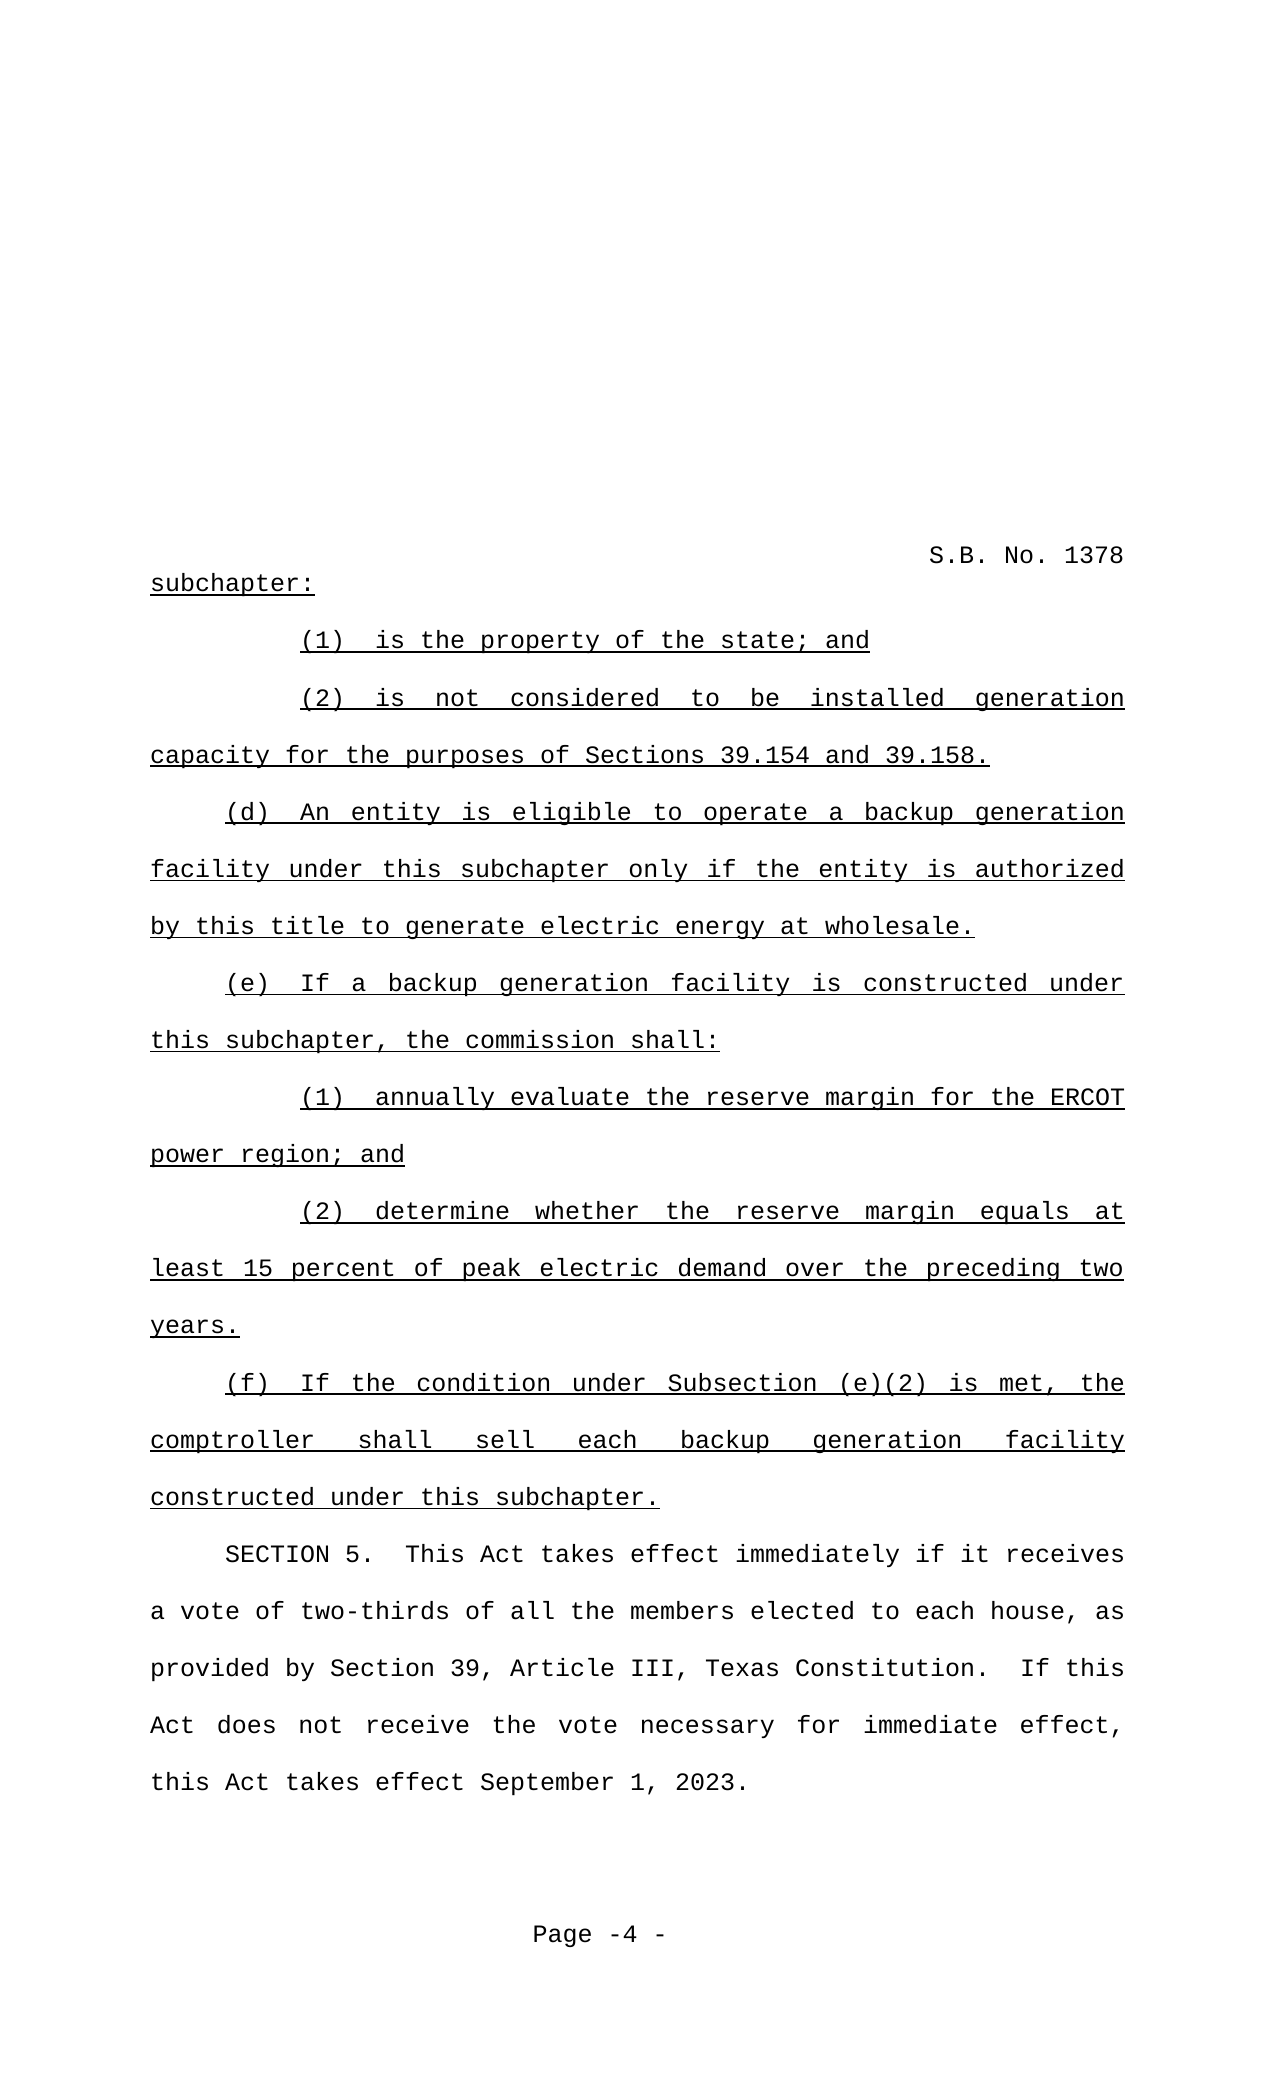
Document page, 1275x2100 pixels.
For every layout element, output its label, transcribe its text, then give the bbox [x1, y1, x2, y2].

text (d) An entity is eligible to operate a backup generation facility under this subchapter only if the entity is authorized by this title to generate electric energy at wholesale. [150, 881, 1125, 942]
text (f) If the condition under Subsection (e)(2) is met, the comptroller shall sell each backup generation facility constructed under this subchapter. [150, 1370, 1125, 1450]
text (1) is the property of the state; and [150, 628, 1125, 656]
text (1) annually evaluate the reserve margin for the ERCOT power region; and [150, 1084, 1125, 1170]
text (e) If a backup generation facility is constructed under this subchapter, the commission shall: [150, 970, 1125, 1056]
text (2) is not considered to be installed generation capacity for the purposes of Sections 39.154 and 39.158. [150, 685, 1125, 771]
text (2) determine whether the reserve margin equals at least 15 percent of peak electric demand over the preceding two years. [150, 1199, 1125, 1341]
text (f) If the condition under Subsection (e)(2) is met, the comptroller shall sell each backup generation facility constructed under this subchapter. [150, 1452, 1125, 1513]
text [150, 571, 1125, 599]
text (d) An entity is eligible to operate a backup generation facility under this subchapter only if the entity is authorized by this title to generate electric energy at wholesale. [150, 799, 1125, 880]
text SECTION 5. This Act takes effect immediately if it receives a vote of two-thirds of all the members elected to each house, as provided by Section 39, Article III, Texas Constitution. If this Act does not receive the vote necessary for immediate effect, this Act takes effect September 1, 2023. [150, 1541, 1125, 1798]
